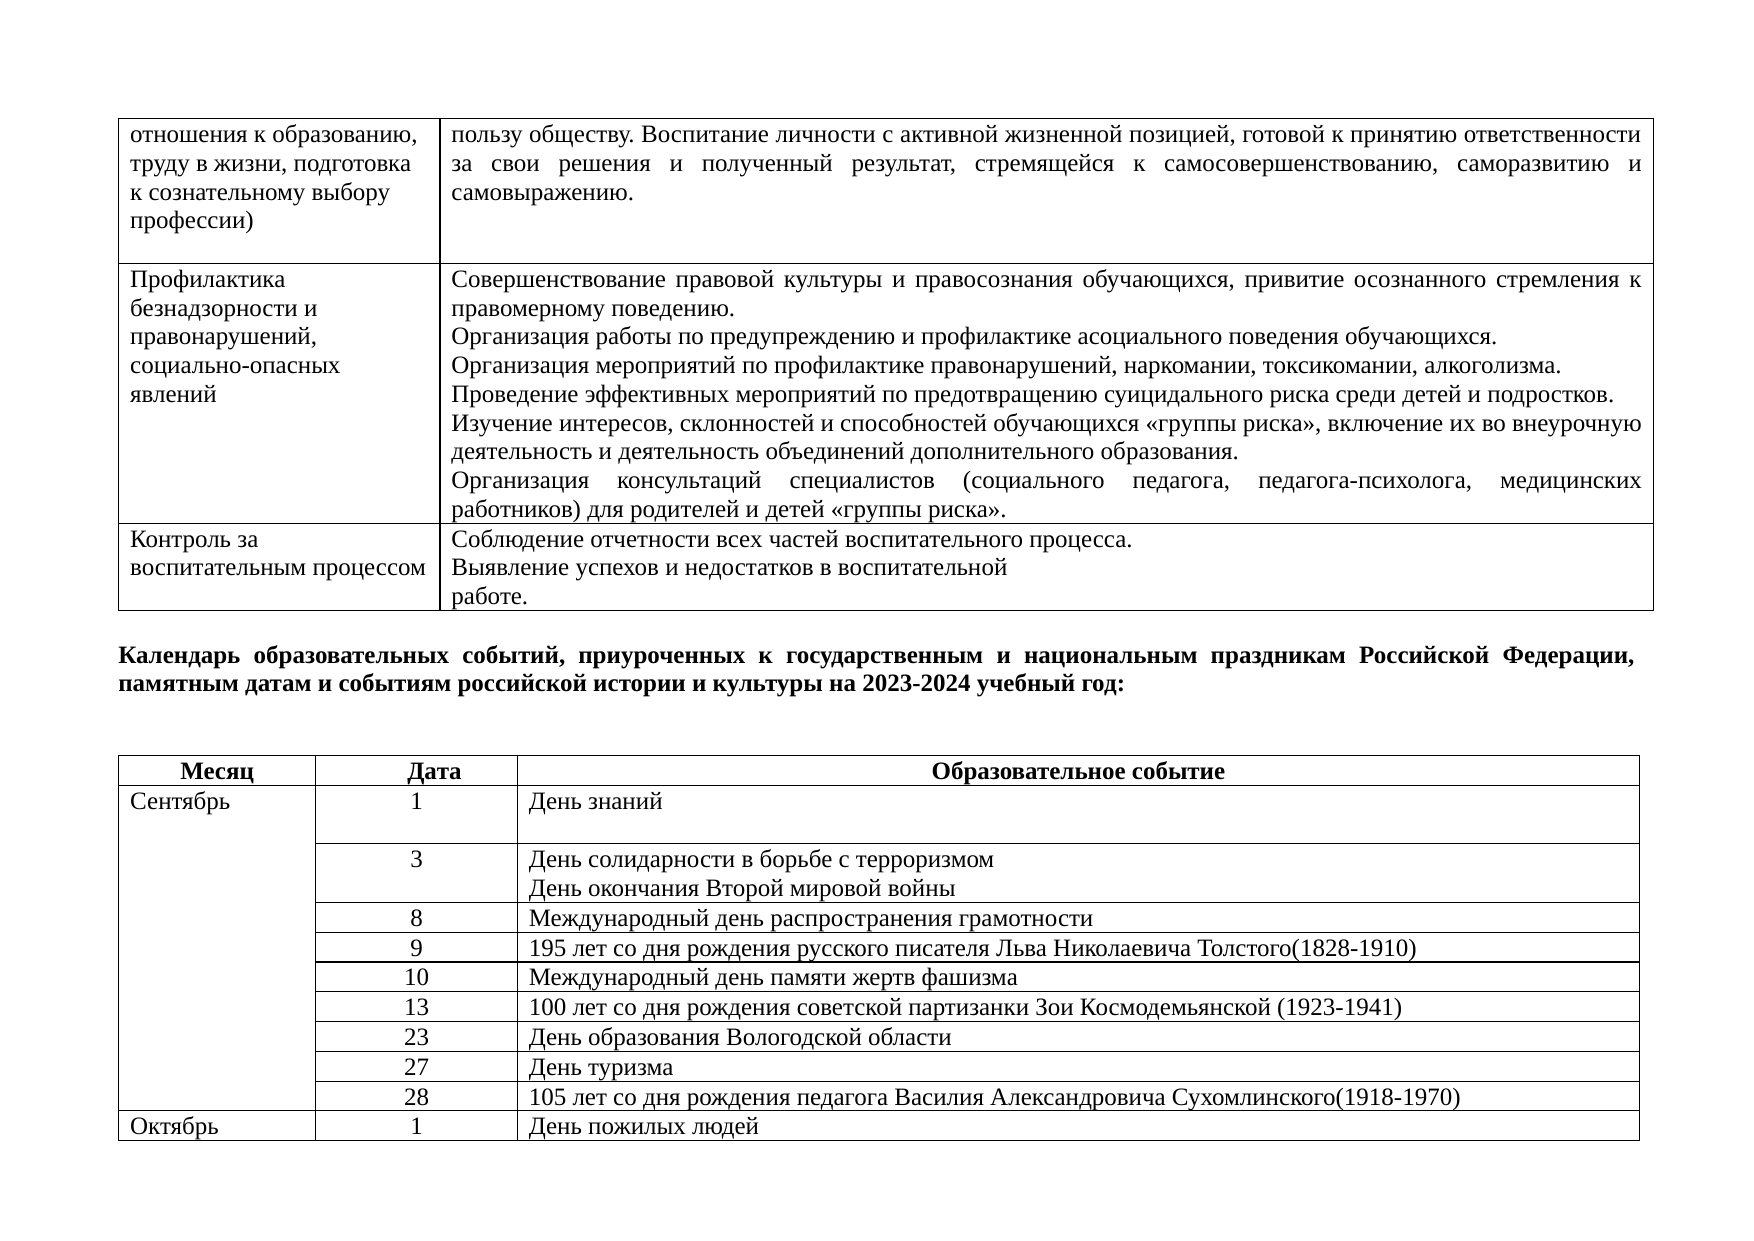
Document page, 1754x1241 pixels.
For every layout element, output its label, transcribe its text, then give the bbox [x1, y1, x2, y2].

table_cell День знаний [518, 786, 1639, 843]
table_cell 10 [316, 963, 517, 991]
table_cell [441, 119, 1653, 263]
table_cell Профилактика безнадзорности и правонарушений, социально-опасных явлений [119, 264, 439, 523]
table_cell 1 [316, 786, 517, 843]
table_cell 13 [316, 992, 517, 1021]
table_cell Соблюдение отчетности всех частей воспитательного процесса. Выявление успехов и недостатков в воспитательной работе. [441, 524, 1653, 610]
table_cell Международный день памяти жертв фашизма [518, 963, 1639, 991]
table_header [316, 756, 517, 785]
table_header Месяц [119, 756, 315, 785]
table_cell 23 [316, 1022, 517, 1051]
table_cell Международный день распространения грамотности [518, 903, 1639, 932]
table_cell 27 [316, 1052, 517, 1081]
table_cell День туризма [518, 1052, 1639, 1081]
table_cell 9 [316, 933, 517, 961]
table_cell 195 лет со дня рождения русского писателя Льва Николаевича Толстого(1828-1910) [518, 933, 1639, 961]
table_cell 28 [316, 1082, 517, 1110]
table_cell Сентябрь [119, 786, 315, 1110]
table_cell Октябрь [119, 1111, 315, 1140]
table_cell День пожилых людей [518, 1111, 1639, 1140]
table_cell 8 [316, 903, 517, 932]
text Календарь образовательных событий, приуроченных к государственным и национальным праздникам Российской Федерации, памятным датам и событиям российской истории и культуры на 2023-2024 учебный год: [118, 640, 1636, 697]
table_cell День солидарности в борьбе с терроризмом День окончания Второй мировой войны [518, 844, 1639, 902]
table_cell Совершенствование правовой культуры и правосознания обучающихся, привитие осознанного стремления к правомерному поведению. Организация работы по предупреждению и профилактике асоциального поведения обучающихся. Организация мероприятий по профилактике правонарушений, наркомании, токсикомании, алкоголизма. Проведение эффективных мероприятий по предотвращению суицидального риска среди детей и подростков. Изучение интересов, склонностей и способностей обучающихся «группы риска», включение их во внеурочную деятельность и деятельность объединений дополнительного образования. Организация консультаций специалистов (социального педагога, педагога-психолога, медицинских работников) для родителей и детей «группы риска». [441, 264, 1653, 523]
table_cell 1 [316, 1111, 517, 1140]
table_cell 3 [316, 844, 517, 902]
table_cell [119, 119, 439, 263]
table_cell Контроль за воспитательным процессом [119, 524, 439, 610]
table_cell День образования Вологодской области [518, 1022, 1639, 1051]
table_cell 105 лет со дня рождения педагога Василия Александровича Сухомлинского(1918-1970) [518, 1082, 1639, 1110]
table_header Образовательное событие [518, 756, 1639, 785]
table_cell 100 лет со дня рождения советской партизанки Зои Космодемьянской (1923-1941) [518, 992, 1639, 1021]
